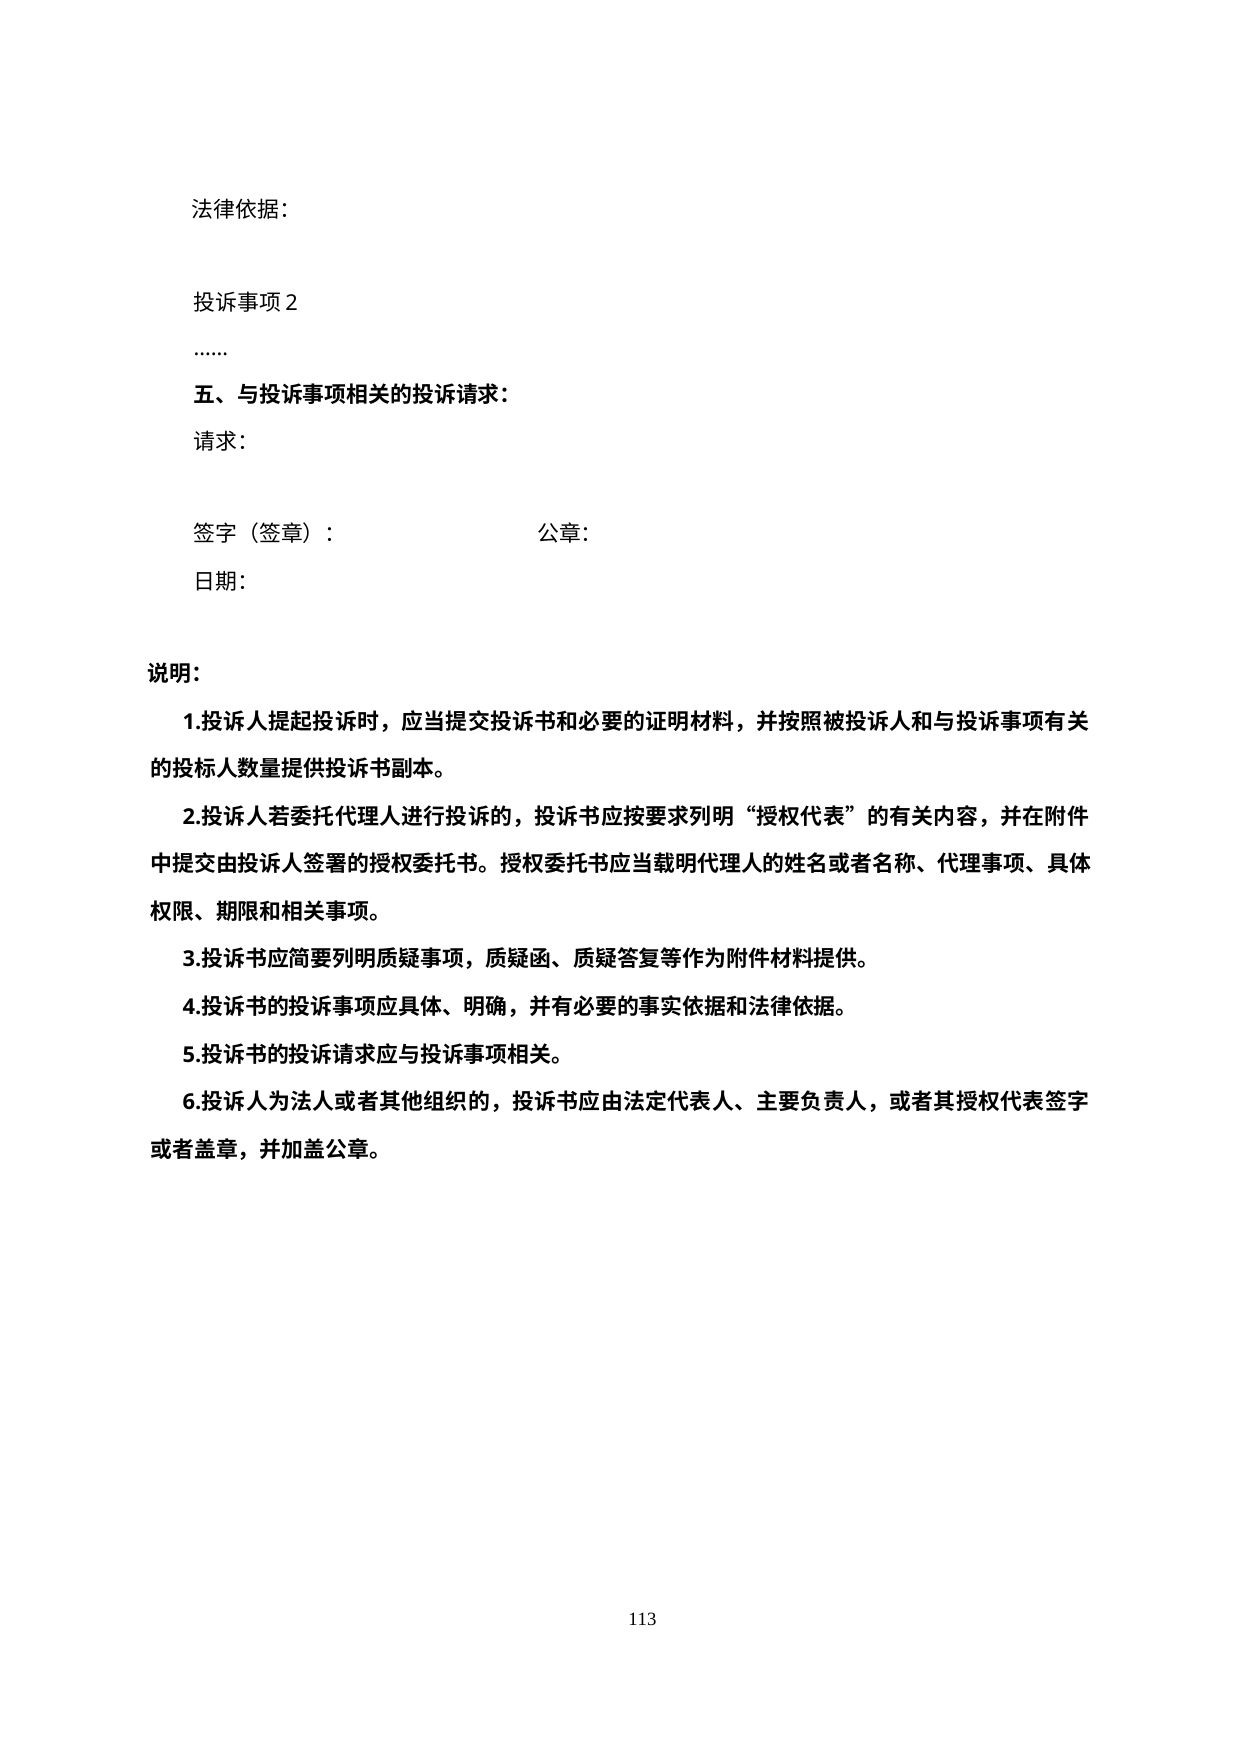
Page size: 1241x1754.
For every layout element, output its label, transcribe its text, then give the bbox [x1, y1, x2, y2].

text 日期： [150, 564, 1093, 596]
text …… [150, 332, 1093, 362]
text 2.投诉人若委托代理人进行投诉的，投诉书应按要求列明“授权代表”的有关内容，并在附件中提交由投诉人签署的授权委托书。授权委托书应当载明代理人的姓名或者名称、代理事项、具体权限、期限和相关事项。 [150, 799, 1093, 926]
text 4.投诉书的投诉事项应具体、明确，并有必要的事实依据和法律依据。 [150, 989, 1093, 1021]
text 请求： [150, 424, 1093, 456]
text 说明： [148, 656, 1093, 688]
text 签字（签章）： 公章： [150, 516, 1093, 548]
text 五、与投诉事项相关的投诉请求： [150, 377, 1093, 408]
text 3.投诉书应简要列明质疑事项，质疑函、质疑答复等作为附件材料提供。 [150, 941, 1093, 973]
text 1.投诉人提起投诉时，应当提交投诉书和必要的证明材料，并按照被投诉人和与投诉事项有关的投标人数量提供投诉书副本。 [150, 704, 1093, 783]
text 法律依据： [148, 192, 1093, 224]
text 6.投诉人为法人或者其他组织的，投诉书应由法定代表人、主要负责人，或者其授权代表签字或者盖章，并加盖公章。 [150, 1084, 1093, 1163]
text 投诉事项2 [150, 284, 1093, 316]
text 5.投诉书的投诉请求应与投诉事项相关。 [150, 1037, 1093, 1068]
